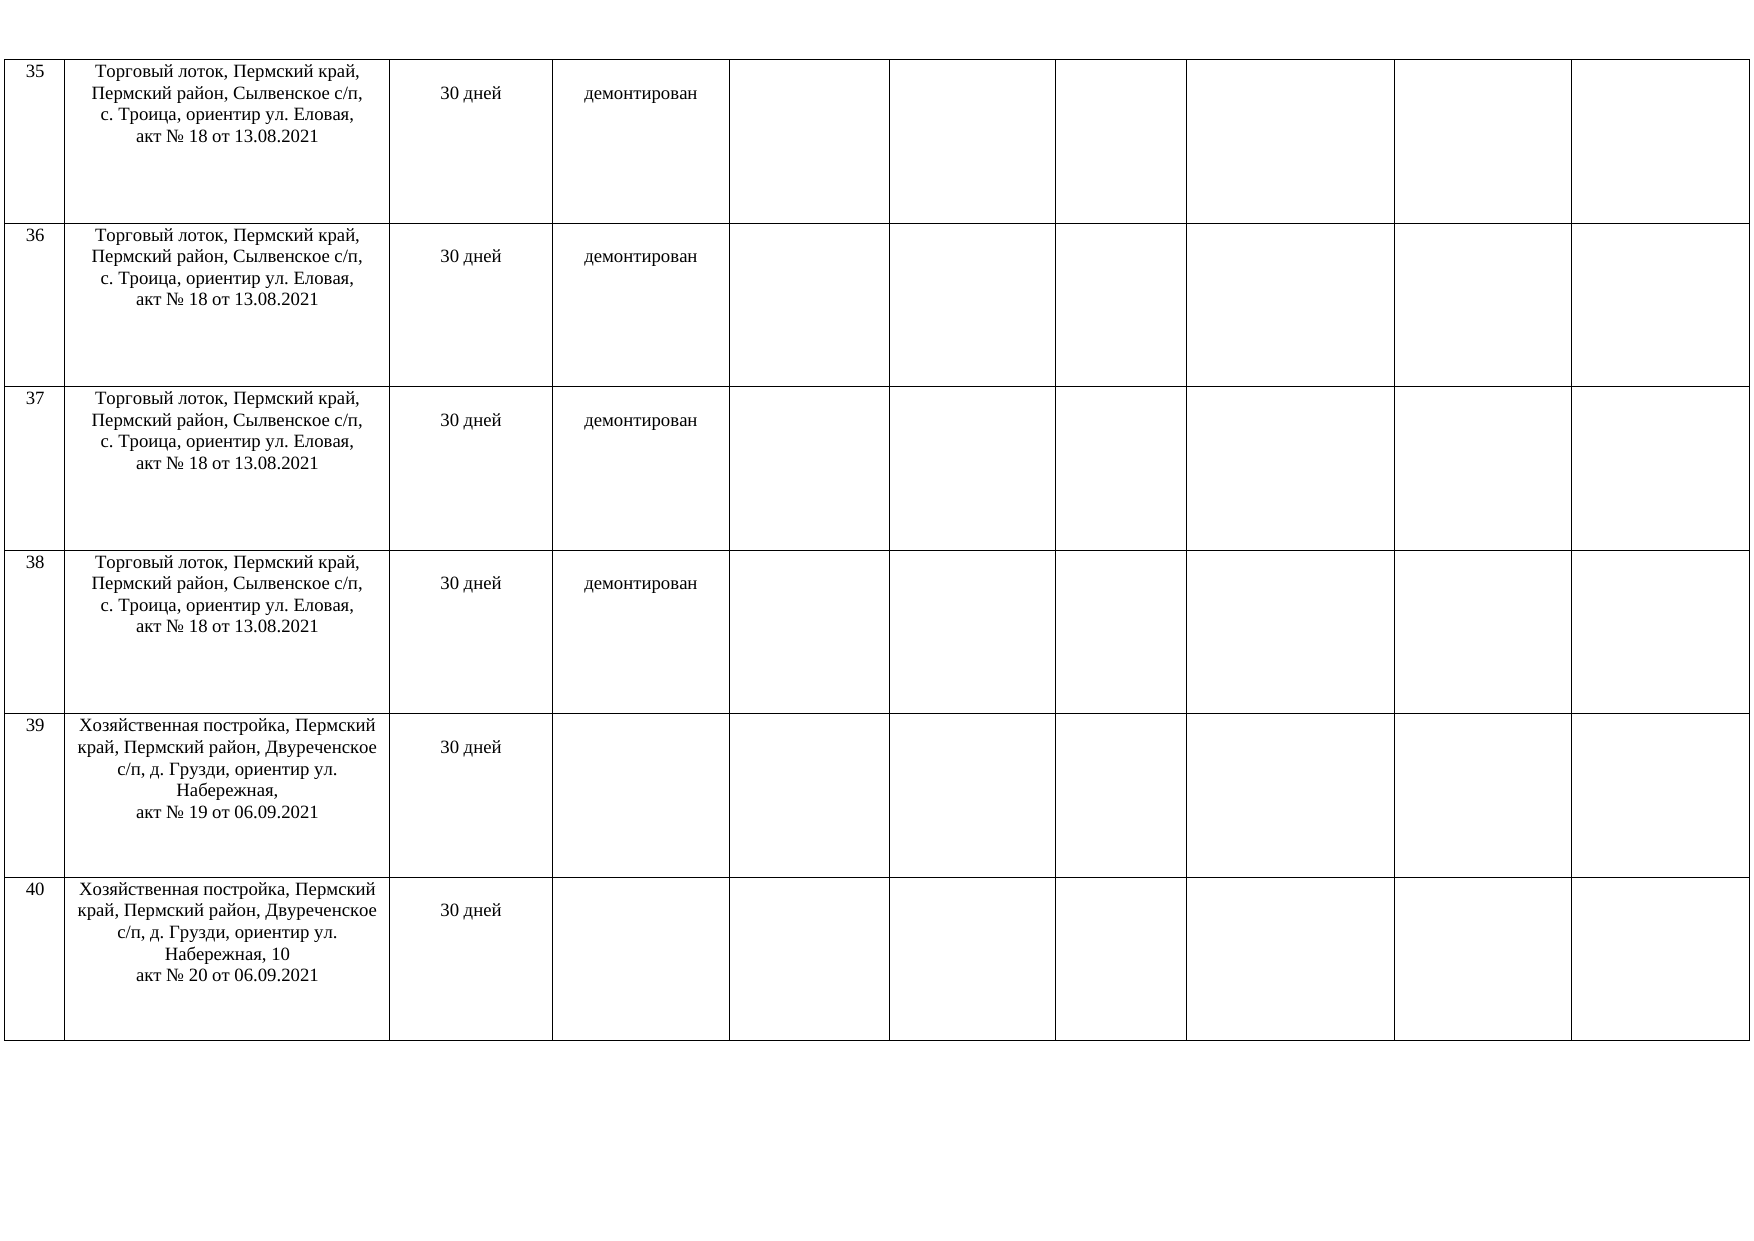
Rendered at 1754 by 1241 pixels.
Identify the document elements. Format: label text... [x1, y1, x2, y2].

table_cell [1187, 60, 1394, 223]
table_cell 39 [5, 714, 64, 877]
table_cell 40 [5, 878, 64, 1040]
table_cell Торговый лоток, Пермский край, Пермский район, Сылвенское с/п, с. Троица, ориентир ул. Еловая, акт № 18 от 13.08.2021 [65, 551, 389, 713]
table_cell [1572, 60, 1749, 223]
table_cell 30 дней [390, 224, 552, 386]
table_cell [890, 551, 1055, 713]
table_cell [553, 714, 729, 877]
table_cell демонтирован [553, 387, 729, 550]
table_cell 30 дней [390, 387, 552, 550]
table_cell [730, 60, 889, 223]
table_cell [1395, 387, 1571, 550]
table_cell Хозяйственная постройка, Пермский край, Пермский район, Двуреченское с/п, д. Грузди, ориентир ул. Набережная, 10 акт № 20 от 06.09.2021 [65, 878, 389, 1040]
table_cell [1056, 60, 1186, 223]
table_cell [1187, 878, 1394, 1040]
table_cell демонтирован [553, 224, 729, 386]
table_cell [730, 878, 889, 1040]
table_cell [1395, 714, 1571, 877]
table_cell [730, 224, 889, 386]
table_cell [1056, 714, 1186, 877]
table_cell 38 [5, 551, 64, 713]
table_cell [1056, 387, 1186, 550]
table_cell [1572, 551, 1749, 713]
table_cell Торговый лоток, Пермский край, Пермский район, Сылвенское с/п, с. Троица, ориентир ул. Еловая, акт № 18 от 13.08.2021 [65, 60, 389, 223]
table_cell 30 дней [390, 551, 552, 713]
table_cell 30 дней [390, 60, 552, 223]
table_cell 35 [5, 60, 64, 223]
table_cell Торговый лоток, Пермский край, Пермский район, Сылвенское с/п, с. Троица, ориентир ул. Еловая, акт № 18 от 13.08.2021 [65, 224, 389, 386]
table_cell [1572, 714, 1749, 877]
table_cell [1056, 551, 1186, 713]
table_cell [1187, 714, 1394, 877]
table_cell [730, 387, 889, 550]
table_cell [1056, 878, 1186, 1040]
table_cell [1395, 60, 1571, 223]
table_cell демонтирован [553, 60, 729, 223]
table_cell [1395, 224, 1571, 386]
table_cell [890, 387, 1055, 550]
table_cell Хозяйственная постройка, Пермский край, Пермский район, Двуреченское с/п, д. Грузди, ориентир ул. Набережная, акт № 19 от 06.09.2021 [65, 714, 389, 877]
table_cell [1056, 224, 1186, 386]
table_cell [1395, 551, 1571, 713]
table_cell Торговый лоток, Пермский край, Пермский район, Сылвенское с/п, с. Троица, ориентир ул. Еловая, акт № 18 от 13.08.2021 [65, 387, 389, 550]
table_cell [890, 224, 1055, 386]
table_cell [553, 878, 729, 1040]
table_cell [1572, 878, 1749, 1040]
table_cell [730, 714, 889, 877]
table_cell [1187, 387, 1394, 550]
table_cell [890, 60, 1055, 223]
table_cell 30 дней [390, 714, 552, 877]
table_cell демонтирован [553, 551, 729, 713]
table_cell [1395, 878, 1571, 1040]
table_cell 36 [5, 224, 64, 386]
table_cell [1187, 551, 1394, 713]
table_cell [730, 551, 889, 713]
table_cell [890, 714, 1055, 877]
table_cell 30 дней [390, 878, 552, 1040]
table_cell [1572, 387, 1749, 550]
table_cell 37 [5, 387, 64, 550]
table_cell [890, 878, 1055, 1040]
table_cell [1572, 224, 1749, 386]
table_cell [1187, 224, 1394, 386]
